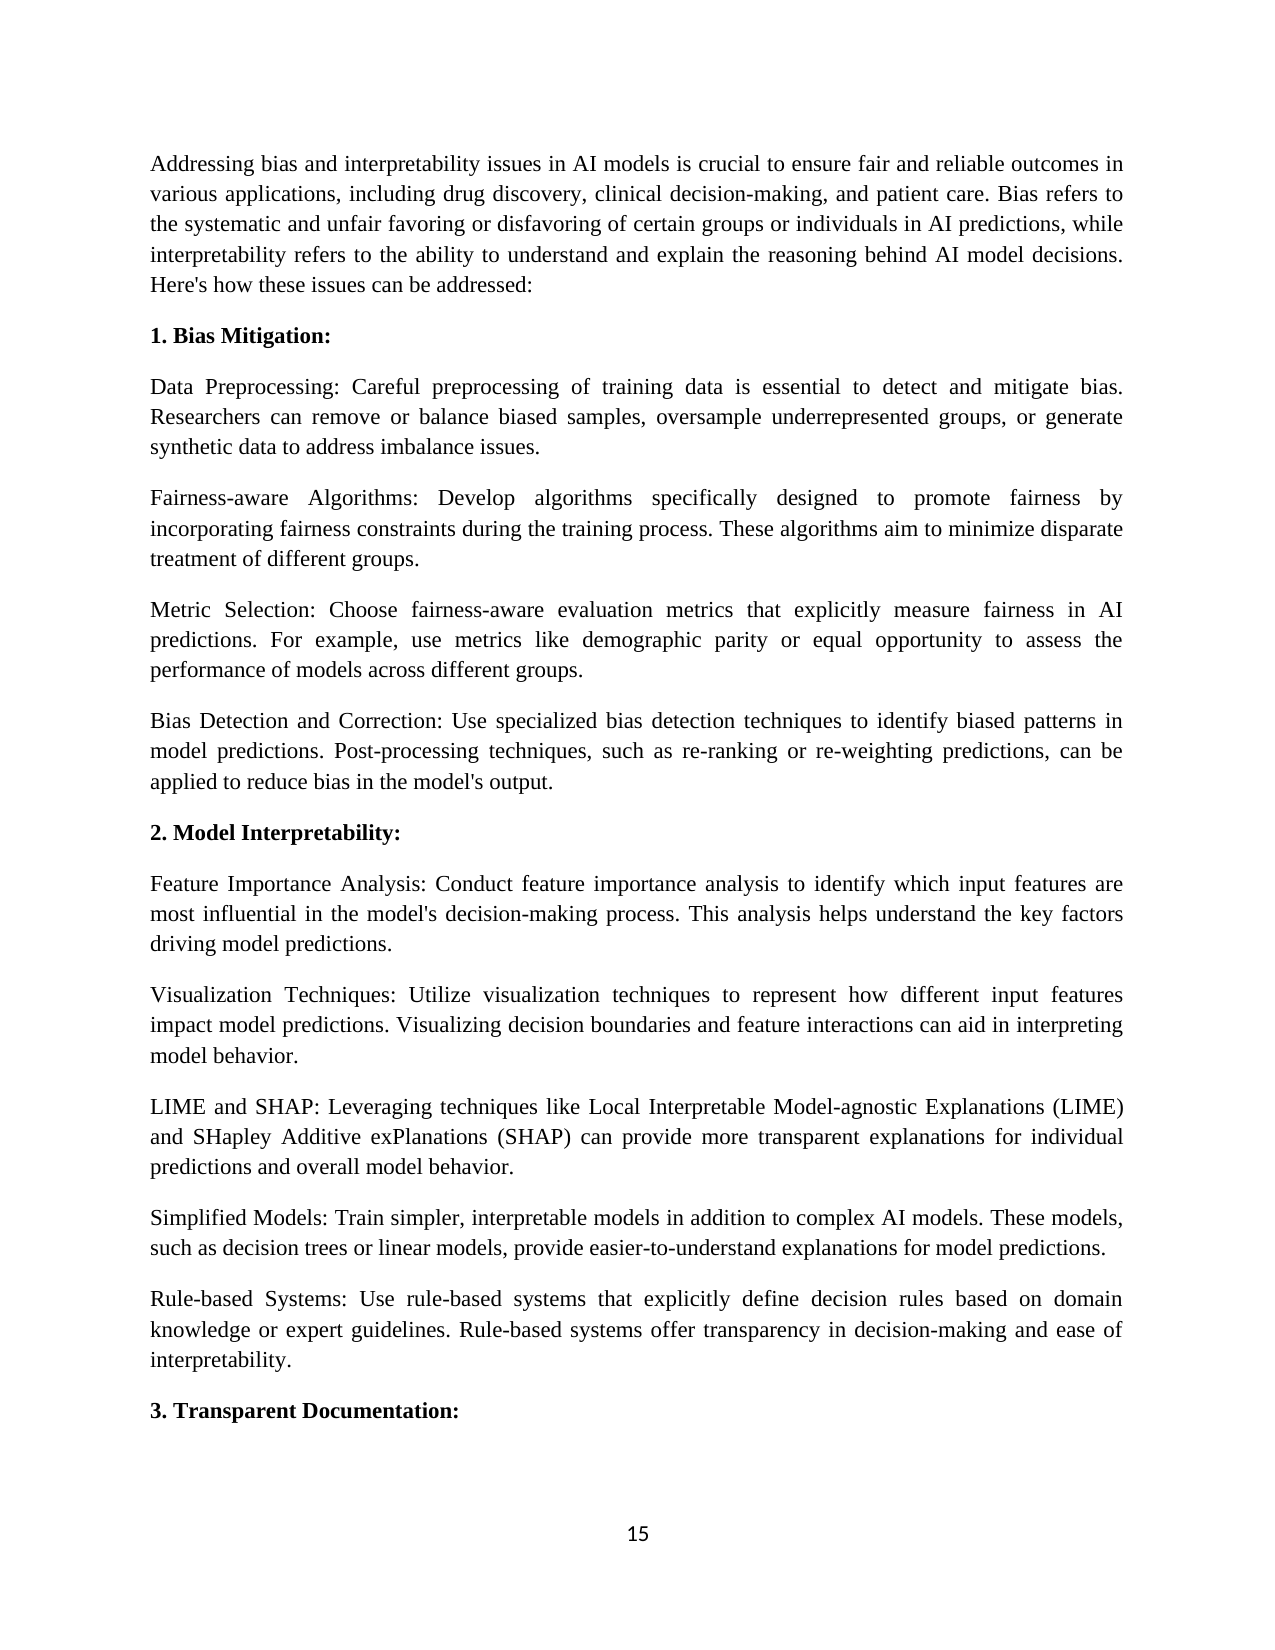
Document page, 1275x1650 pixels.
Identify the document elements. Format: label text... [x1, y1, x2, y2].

text LIME and SHAP: Leveraging techniques like Local Interpretable Model-agnostic Explanations (LIME) and SHapley Additive exPlanations (SHAP) can provide more transparent explanations for individual predictions and overall model behavior. [150, 1093, 1125, 1179]
text Addressing bias and interpretability issues in AI models is crucial to ensure fair and reliable outcomes in various applications, including drug discovery, clinical decision-making, and patient care. Bias refers to the systematic and unfair favoring or disfavoring of certain groups or individuals in AI predictions, while interpretability refers to the ability to understand and explain the reasoning behind AI model decisions. Here's how these issues can be addressed: [150, 150, 1125, 297]
text 1. Bias Mitigation: [150, 322, 1125, 348]
text Bias Detection and Correction: Use specialized bias detection techniques to identify biased patterns in model predictions. Post-processing techniques, such as re-ranking or re-weighting predictions, can be applied to reduce bias in the model's output. [150, 707, 1125, 794]
text Fairness-aware Algorithms: Develop algorithms specifically designed to promote fairness by incorporating fairness constraints during the training process. These algorithms aim to minimize disparate treatment of different groups. [150, 484, 1125, 571]
text Data Preprocessing: Careful preprocessing of training data is essential to detect and mitigate bias. Researchers can remove or balance biased samples, oversample underrepresented groups, or generate synthetic data to address imbalance issues. [150, 373, 1125, 460]
text Rule-based Systems: Use rule-based systems that explicitly define decision rules based on domain knowledge or expert guidelines. Rule-based systems offer transparency in decision-making and ease of interpretability. [150, 1285, 1125, 1372]
text Feature Importance Analysis: Conduct feature importance analysis to identify which input features are most influential in the model's decision-making process. This analysis helps understand the key factors driving model predictions. [150, 870, 1125, 957]
text 3. Transparent Documentation: [150, 1397, 1125, 1423]
text Metric Selection: Choose fairness-aware evaluation metrics that explicitly measure fairness in AI predictions. For example, use metrics like demographic parity or equal opportunity to assess the performance of models across different groups. [150, 596, 1125, 683]
text Visualization Techniques: Utilize visualization techniques to represent how different input features impact model predictions. Visualizing decision boundaries and feature interactions can aid in interpreting model behavior. [150, 981, 1125, 1068]
text 2. Model Interpretability: [150, 819, 1125, 845]
text Simplified Models: Train simpler, interpretable models in addition to complex AI models. These models, such as decision trees or linear models, provide easier-to-understand explanations for model predictions. [150, 1204, 1125, 1261]
